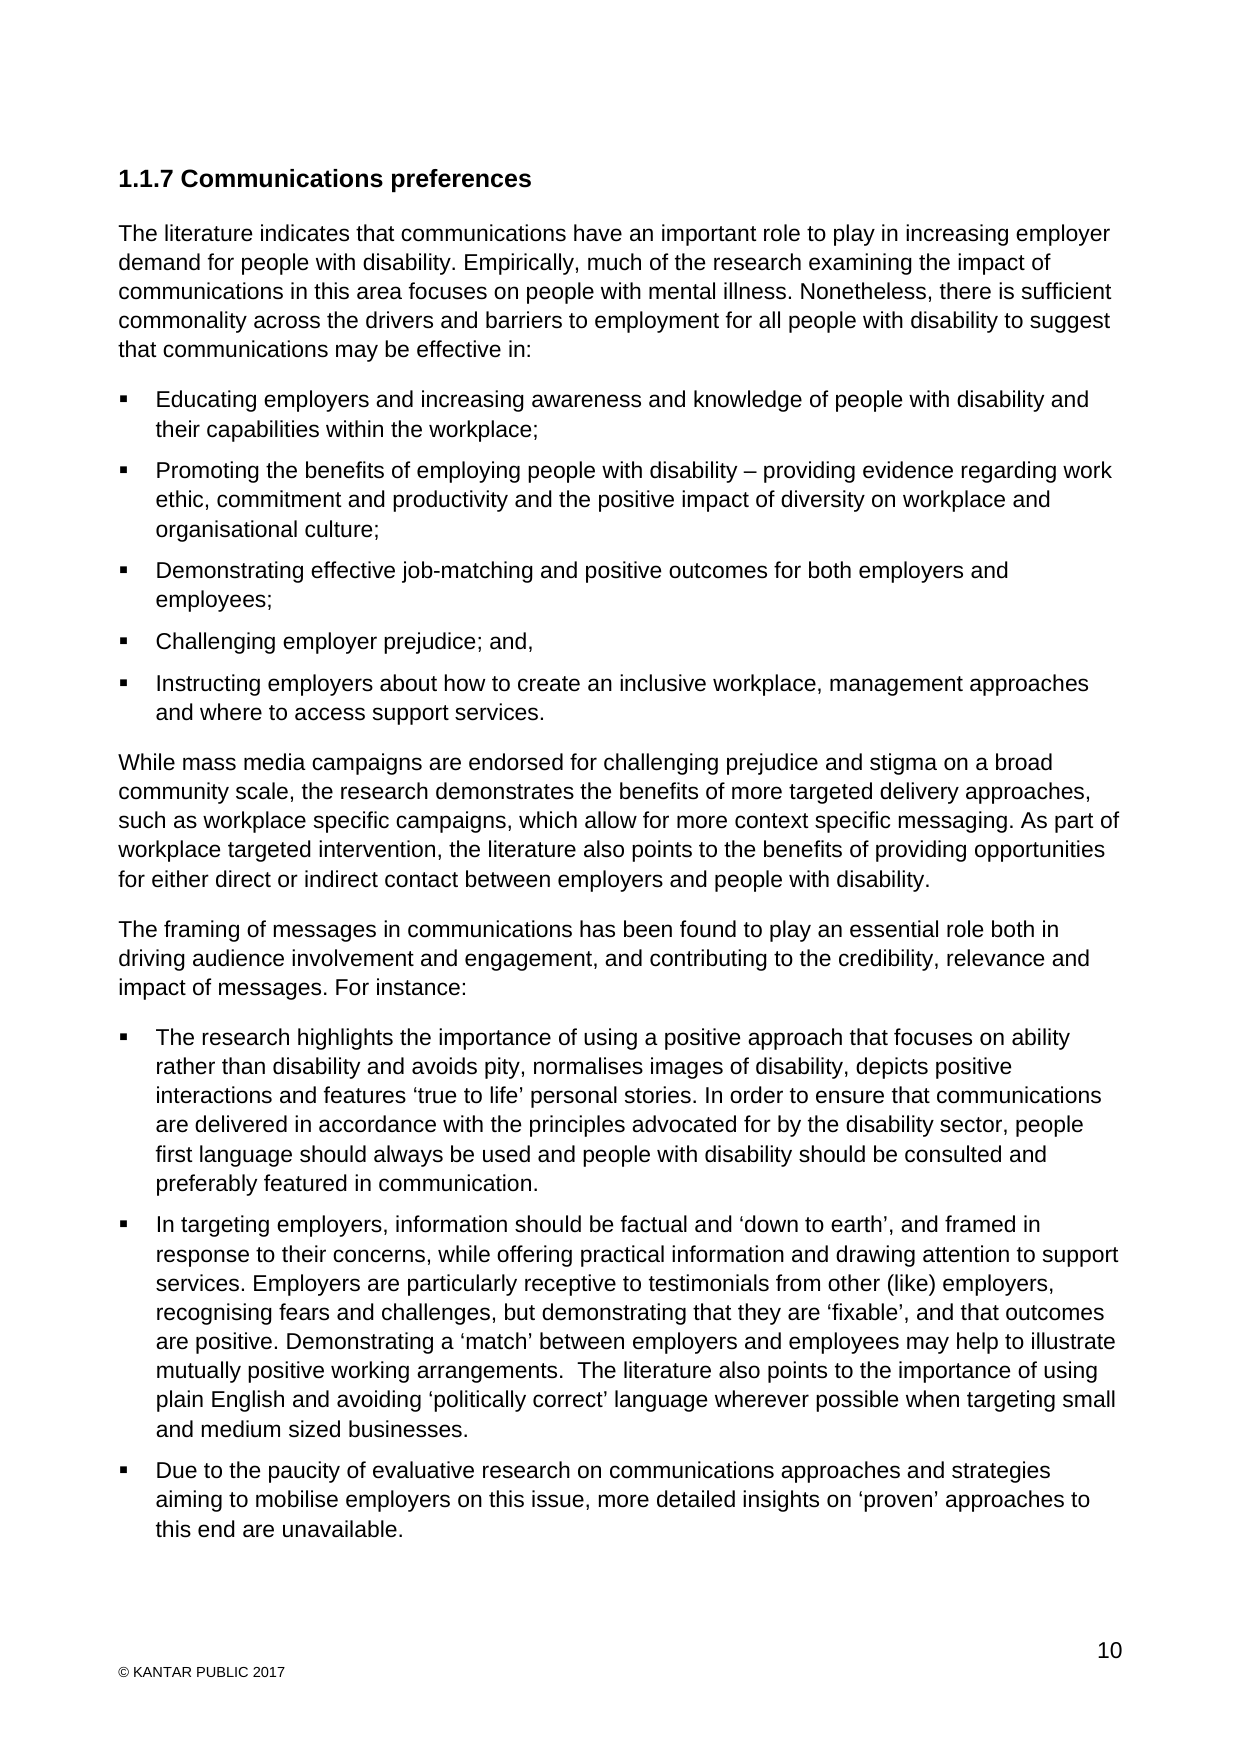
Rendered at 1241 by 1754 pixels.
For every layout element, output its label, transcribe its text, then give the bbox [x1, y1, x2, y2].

text The framing of messages in communications has been found to play an essential role both in driving audience involvement and engagement, and contributing to the credibility, relevance and impact of messages. For instance: [118, 914, 1122, 1001]
list The research highlights the importance of using a positive approach that focuses on ability rather than disability and avoids pity, normalises images of disability, depicts positive interactions and features ‘true to life’ personal stories. In order to ensure that communications are delivered in accordance with the principles advocated for by the disability sector, people first language should always be used and people with disability should be consulted and preferably featured in communication. [118, 1022, 1122, 1197]
text The literature indicates that communications have an important role to play in increasing employer demand for people with disability. Empirically, much of the research examining the impact of communications in this area focuses on people with mental illness. Nonetheless, there is sufficient commonality across the drivers and barriers to employment for all people with disability to suggest that communications may be effective in: [118, 218, 1122, 364]
list Demonstrating effective job-matching and positive outcomes for both employers and employees; [118, 555, 1122, 614]
list Due to the paucity of evaluative research on communications approaches and strategies aiming to mobilise employers on this issue, more detailed insights on ‘proven’ approaches to this end are unavailable. [118, 1455, 1122, 1543]
text 1.1.7 Communications preferences [118, 164, 1122, 193]
text While mass media campaigns are endorsed for challenging prejudice and stigma on a broad community scale, the research demonstrates the benefits of more targeted delivery approaches, such as workplace specific campaigns, which allow for more context specific messaging. As part of workplace targeted intervention, the literature also points to the benefits of providing opportunities for either direct or indirect contact between employers and people with disability. [118, 747, 1122, 893]
list Promoting the benefits of employing people with disability – providing evidence regarding work ethic, commitment and productivity and the positive impact of diversity on workplace and organisational culture; [118, 455, 1122, 543]
list Instructing employers about how to create an inclusive workplace, management approaches and where to access support services. [118, 668, 1122, 726]
list Educating employers and increasing awareness and knowledge of people with disability and their capabilities within the workplace; [118, 384, 1122, 443]
list In targeting employers, information should be factual and ‘down to earth’, and framed in response to their concerns, while offering practical information and drawing attention to support services. Employers are particularly receptive to testimonials from other (like) employers, recognising fears and challenges, but demonstrating that they are ‘fixable’, and that outcomes are positive. Demonstrating a ‘match’ between employers and employees may help to illustrate mutually positive working arrangements. The literature also points to the importance of using plain English and avoiding ‘politically correct’ language wherever possible when targeting small and medium sized businesses. [118, 1209, 1122, 1443]
list Challenging employer prejudice; and, [118, 626, 1122, 655]
